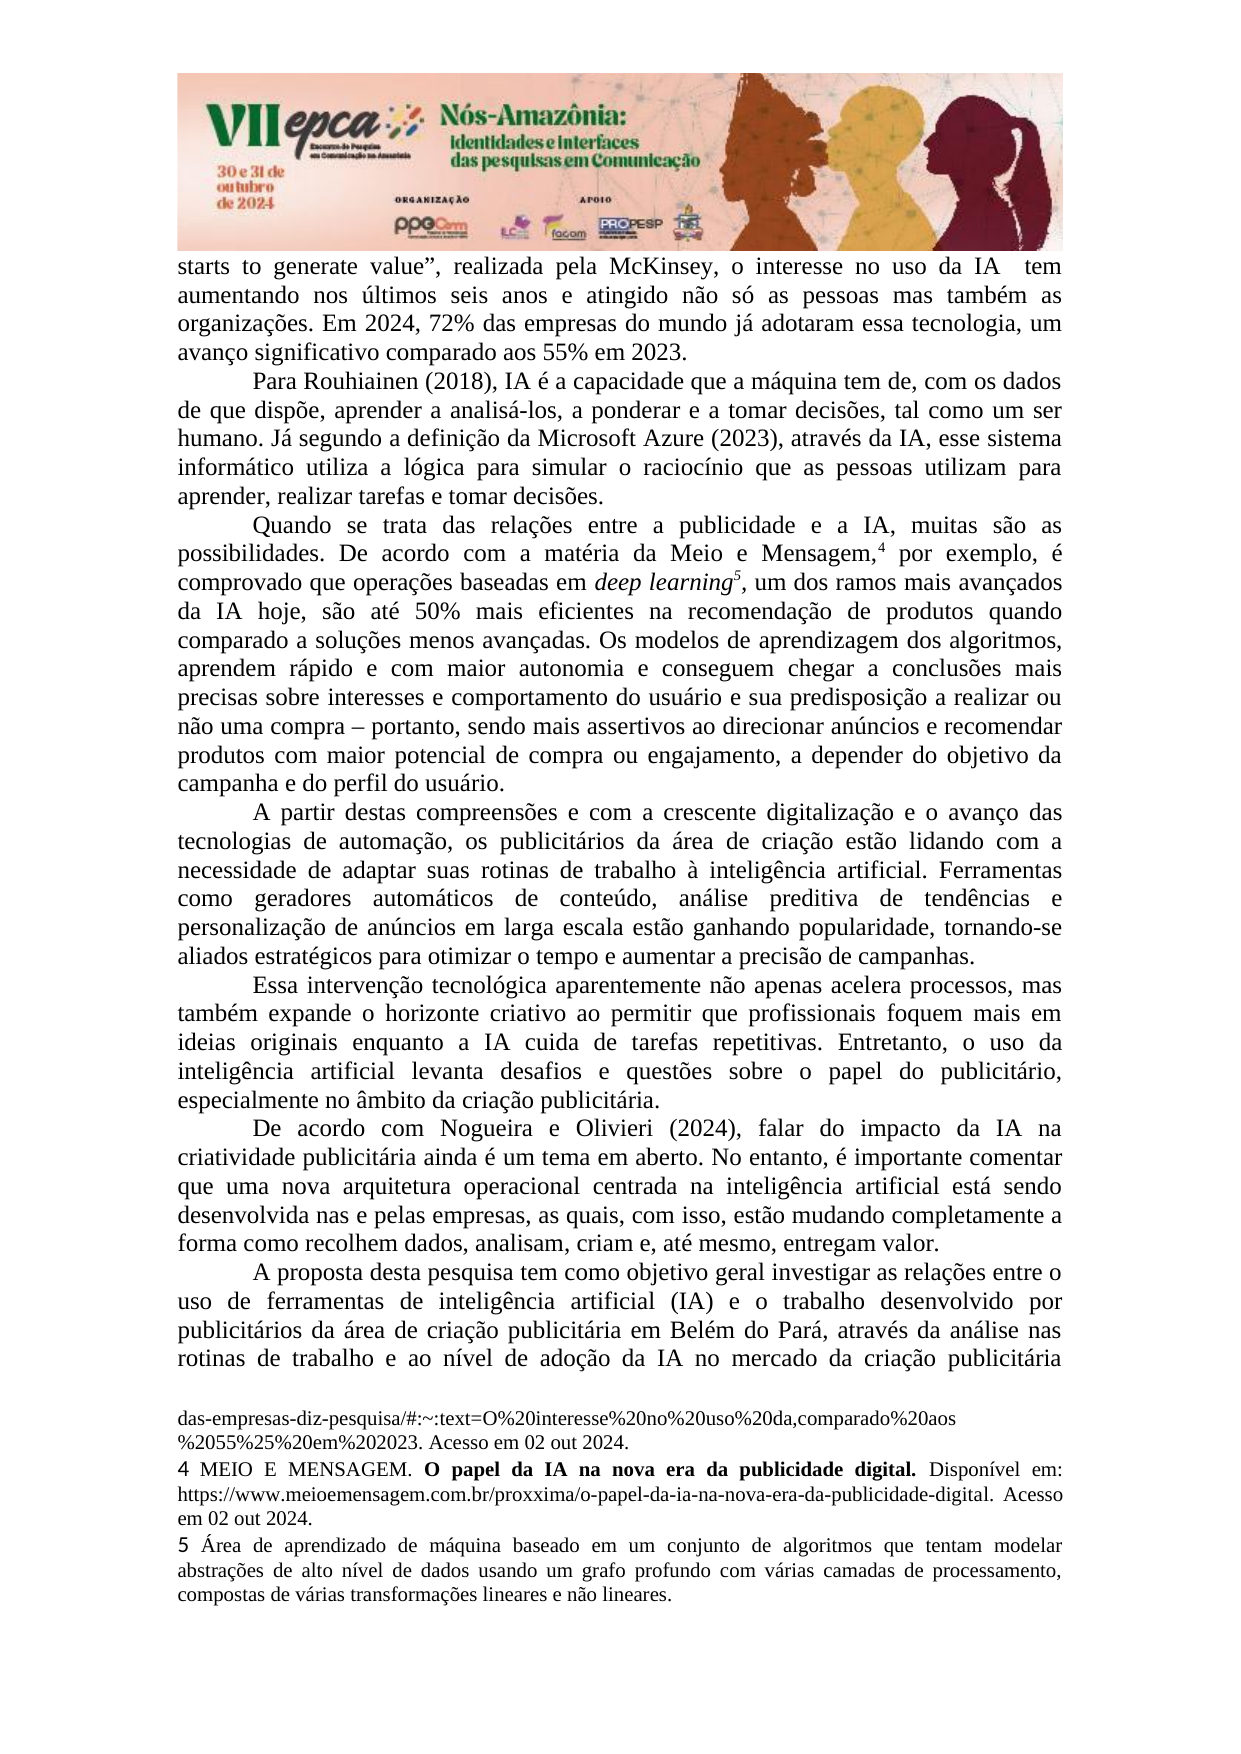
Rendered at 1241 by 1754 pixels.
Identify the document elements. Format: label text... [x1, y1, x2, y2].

text A partir destas compreensões e com a crescente digitalização e o avanço das tecnologias de automação, os publicitários da área de criação estão lidando com a necessidade de adaptar suas rotinas de trabalho à inteligência artificial. Ferramentas como geradores automáticos de conteúdo, análise preditiva de tendências e personalização de anúncios em larga escala estão ganhando popularidade, tornando-se aliados estratégicos para otimizar o tempo e aumentar a precisão de campanhas. [177, 797, 1063, 970]
text Para Rouhiainen (2018), IA é a capacidade que a máquina tem de, com os dados de que dispõe, aprender a analisá-los, a ponderar e a tomar decisões, tal como um ser humano. Já segundo a definição da Microsoft Azure (2023), através da IA, esse sistema informático utiliza a lógica para simular o raciocínio que as pessoas utilizam para aprender, realizar tarefas e tomar decisões. [177, 366, 1063, 510]
picture [177, 73, 1063, 251]
text Essa intervenção tecnológica aparentemente não apenas acelera processos, mas também expande o horizonte criativo ao permitir que profissionais foquem mais em ideias originais enquanto a IA cuida de tarefas repetitivas. Entretanto, o uso da inteligência artificial levanta desafios e questões sobre o papel do publicitário, especialmente no âmbito da criação publicitária. [177, 970, 1063, 1113]
text De acordo com Nogueira e Olivieri (2024), falar do impacto da IA na criatividade publicitária ainda é um tema em aberto. No entanto, é importante comentar que uma nova arquitetura operacional centrada na inteligência artificial está sendo desenvolvida nas e pelas empresas, as quais, com isso, estão mudando completamente a forma como recolhem dados, analisam, criam e, até mesmo, entregam valor. [177, 1113, 1063, 1257]
